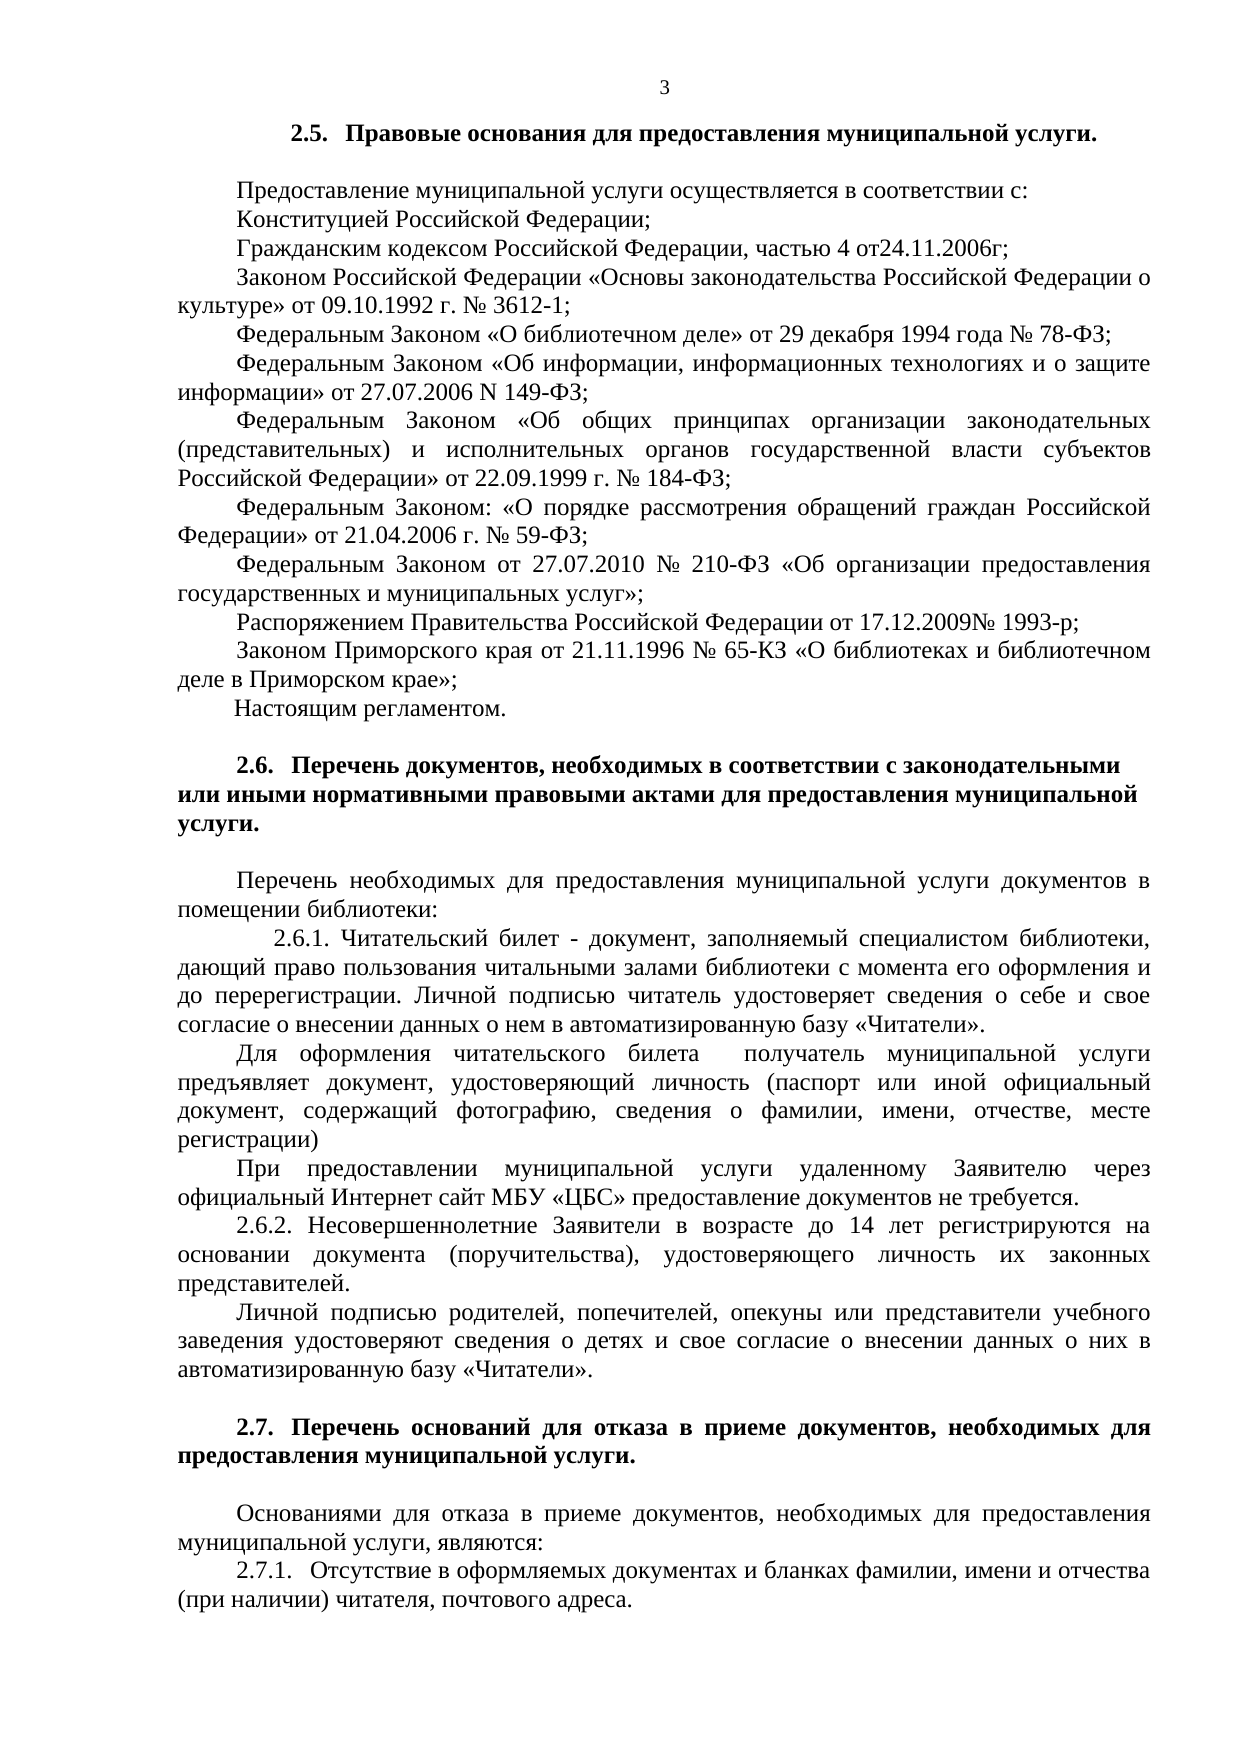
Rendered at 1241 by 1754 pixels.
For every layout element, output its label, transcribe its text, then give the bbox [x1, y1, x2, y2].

text Законом Приморского края от 21.11.1996 № 65-КЗ «О библиотеках и библиотечном деле в Приморском крае»; [177, 636, 1152, 693]
text Предоставление муниципальной услуги осуществляется в соответствии с: [177, 176, 1152, 204]
text Федеральным Законом «Об информации, информационных технологиях и о защите информации» от 27.07.2006 N 149-ФЗ; [177, 348, 1152, 406]
text 2.6. Перечень документов, необходимых в соответствии с законодательными или иными нормативными правовыми актами для предоставления муниципальной услуги. [177, 751, 1152, 837]
text Для оформления читательского билета получатель муниципальной услуги предъявляет документ, удостоверяющий личность (паспорт или иной официальный документ, содержащий фотографию, сведения о фамилии, имени, отчестве, месте регистрации) [177, 1038, 1152, 1153]
text 2.7.1. Отсутствие в оформляемых документах и бланках фамилии, имени и отчества (при наличии) читателя, почтового адреса. [177, 1556, 1152, 1613]
text Конституцией Российской Федерации; [177, 204, 1152, 233]
text Гражданским кодексом Российской Федерации, частью 4 от24.11.2006г; [177, 233, 1152, 262]
text Личной подписью родителей, попечителей, опекуны или представители учебного заведения удостоверяют сведения о детях и свое согласие о внесении данных о них в автоматизированную базу «Читатели». [177, 1297, 1152, 1383]
text Федеральным Законом «Об общих принципах организации законодательных (представительных) и исполнительных органов государственной власти субъектов Российской Федерации» от 22.09.1999 г. № 184-ФЗ; [177, 406, 1152, 492]
text Основаниями для отказа в приеме документов, необходимых для предоставления муниципальной услуги, являются: [177, 1498, 1152, 1556]
text 2.7. Перечень оснований для отказа в приеме документов, необходимых для предоставления муниципальной услуги. [177, 1412, 1152, 1469]
text Распоряжением Правительства Российской Федерации от 17.12.2009№ 1993-р; [177, 607, 1152, 636]
text Законом Российской Федерации «Основы законодательства Российской Федерации о культуре» от 09.10.1992 г. № 3612-1; [177, 262, 1152, 319]
text 2.5. Правовые основания для предоставления муниципальной услуги. [177, 118, 1152, 147]
text Федеральным Законом: «О порядке рассмотрения обращений граждан Российской Федерации» от 21.04.2006 г. № 59-ФЗ; [177, 492, 1152, 549]
text Федеральным Законом от 27.07.2010 № 210-ФЗ «Об организации предоставления государственных и муниципальных услуг»; [177, 549, 1152, 607]
text 2.6.2. Несовершеннолетние Заявители в возрасте до 14 лет регистрируются на основании документа (поручительства), удостоверяющего личность их законных представителей. [177, 1211, 1152, 1297]
text 2.6.1. Читательский билет - документ, заполняемый специалистом библиотеки, дающий право пользования читальными залами библиотеки с момента его оформления и до перерегистрации. Личной подписью читатель удостоверяет сведения о себе и свое согласие о внесении данных о нем в автоматизированную базу «Читатели». [177, 923, 1152, 1038]
text При предоставлении муниципальной услуги удаленному Заявителю через официальный Интернет сайт МБУ «ЦБС» предоставление документов не требуется. [177, 1153, 1152, 1211]
text Федеральным Законом «О библиотечном деле» от 29 декабря 1994 года № 78-ФЗ; [177, 319, 1152, 348]
text Перечень необходимых для предоставления муниципальной услуги документов в помещении библиотеки: [177, 866, 1152, 923]
text Настоящим регламентом. [177, 693, 1152, 722]
